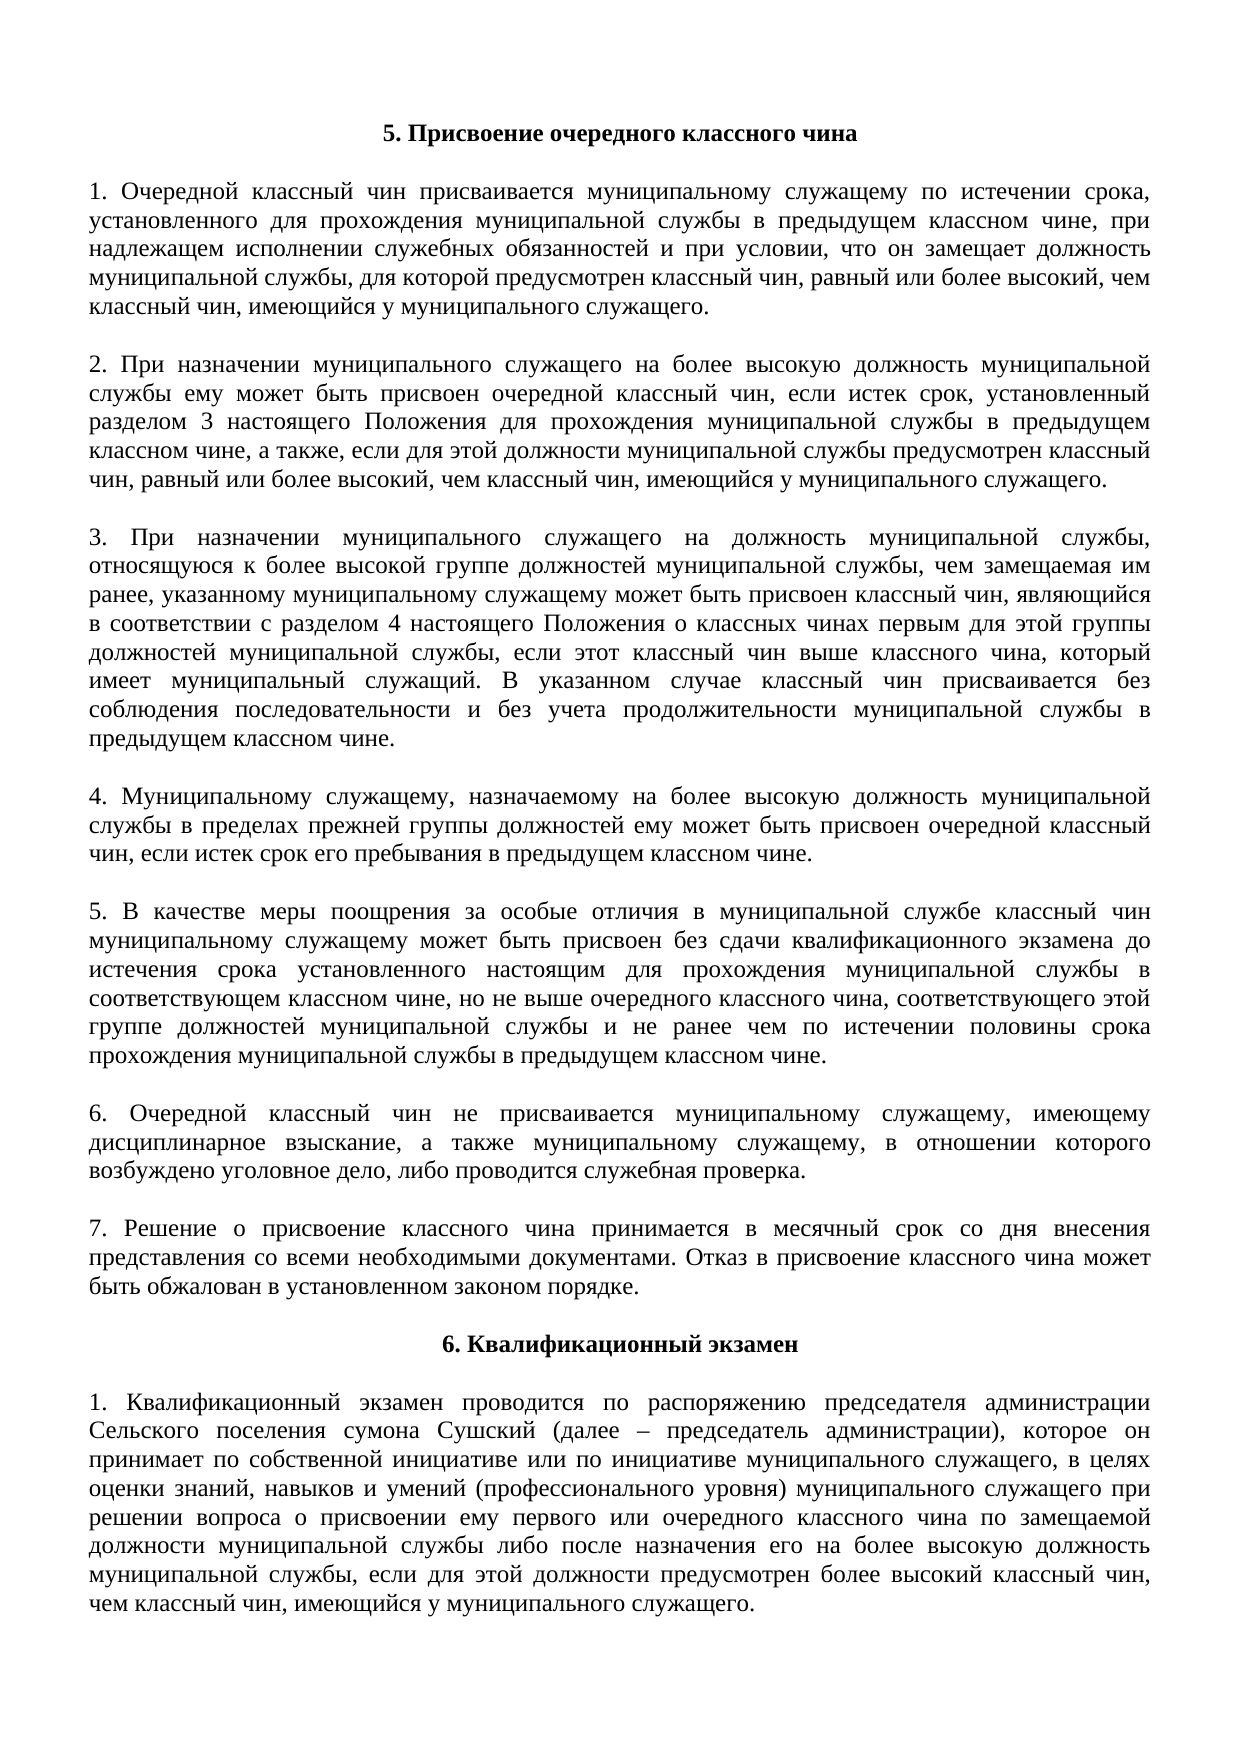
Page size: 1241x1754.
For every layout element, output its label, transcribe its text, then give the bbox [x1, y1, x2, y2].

text 7. Решение о присвоение классного чина принимается в месячный срок со дня внесения представления со всеми необходимыми документами. Отказ в присвоение классного чина может быть обжалован в установленном законом порядке. [89, 1213, 1152, 1300]
text 5. В качестве меры поощрения за особые отличия в муниципальной службе классный чин муниципальному служащему может быть присвоен без сдачи квалификационного экзамена до истечения срока установленного настоящим для прохождения муниципальной службы в соответствующем классном чине, но не выше очередного классного чина, соответствующего этой группе должностей муниципальной службы и не ранее чем по истечении половины срока прохождения муниципальной службы в предыдущем классном чине. [89, 896, 1152, 1069]
text 6. Квалификационный экзамен [89, 1329, 1152, 1358]
text 4. Муниципальному служащему, назначаемому на более высокую должность муниципальной службы в пределах прежней группы должностей ему может быть присвоен очередной классный чин, если истек срок его пребывания в предыдущем классном чине. [89, 781, 1152, 867]
text 1. Очередной классный чин присваивается муниципальному служащему по истечении срока, установленного для прохождения муниципальной службы в предыдущем классном чине, при надлежащем исполнении служебных обязанностей и при условии, что он замещает должность муниципальной службы, для которой предусмотрен классный чин, равный или более высокий, чем классный чин, имеющийся у муниципального служащего. [89, 176, 1152, 320]
text 2. При назначении муниципального служащего на более высокую должность муниципальной службы ему может быть присвоен очередной классный чин, если истек срок, установленный разделом 3 настоящего Положения для прохождения муниципальной службы в предыдущем классном чине, а также, если для этой должности муниципальной службы предусмотрен классный чин, равный или более высокий, чем классный чин, имеющийся у муниципального служащего. [89, 349, 1152, 493]
text 3. При назначении муниципального служащего на должность муниципальной службы, относящуюся к более высокой группе должностей муниципальной службы, чем замещаемая им ранее, указанному муниципальному служащему может быть присвоен классный чин, являющийся в соответствии с разделом 4 настоящего Положения о классных чинах первым для этой группы должностей муниципальной службы, если этот классный чин выше классного чина, который имеет муниципальный служащий. В указанном случае классный чин присваивается без соблюдения последовательности и без учета продолжительности муниципальной службы в предыдущем классном чине. [89, 522, 1152, 752]
text 6. Очередной классный чин не присваивается муниципальному служащему, имеющему дисциплинарное взыскание, а также муниципальному служащему, в отношении которого возбуждено уголовное дело, либо проводится служебная проверка. [89, 1098, 1152, 1184]
text 5. Присвоение очередного классного чина [89, 118, 1152, 147]
text 1. Квалификационный экзамен проводится по распоряжению председателя администрации Сельского поселения сумона Сушский (далее – председатель администрации), которое он принимает по собственной инициативе или по инициативе муниципального служащего, в целях оценки знаний, навыков и умений (профессионального уровня) муниципального служащего при решении вопроса о присвоении ему первого или очередного классного чина по замещаемой должности муниципальной службы либо после назначения его на более высокую должность муниципальной службы, если для этой должности предусмотрен более высокий классный чин, чем классный чин, имеющийся у муниципального служащего. [89, 1387, 1152, 1617]
